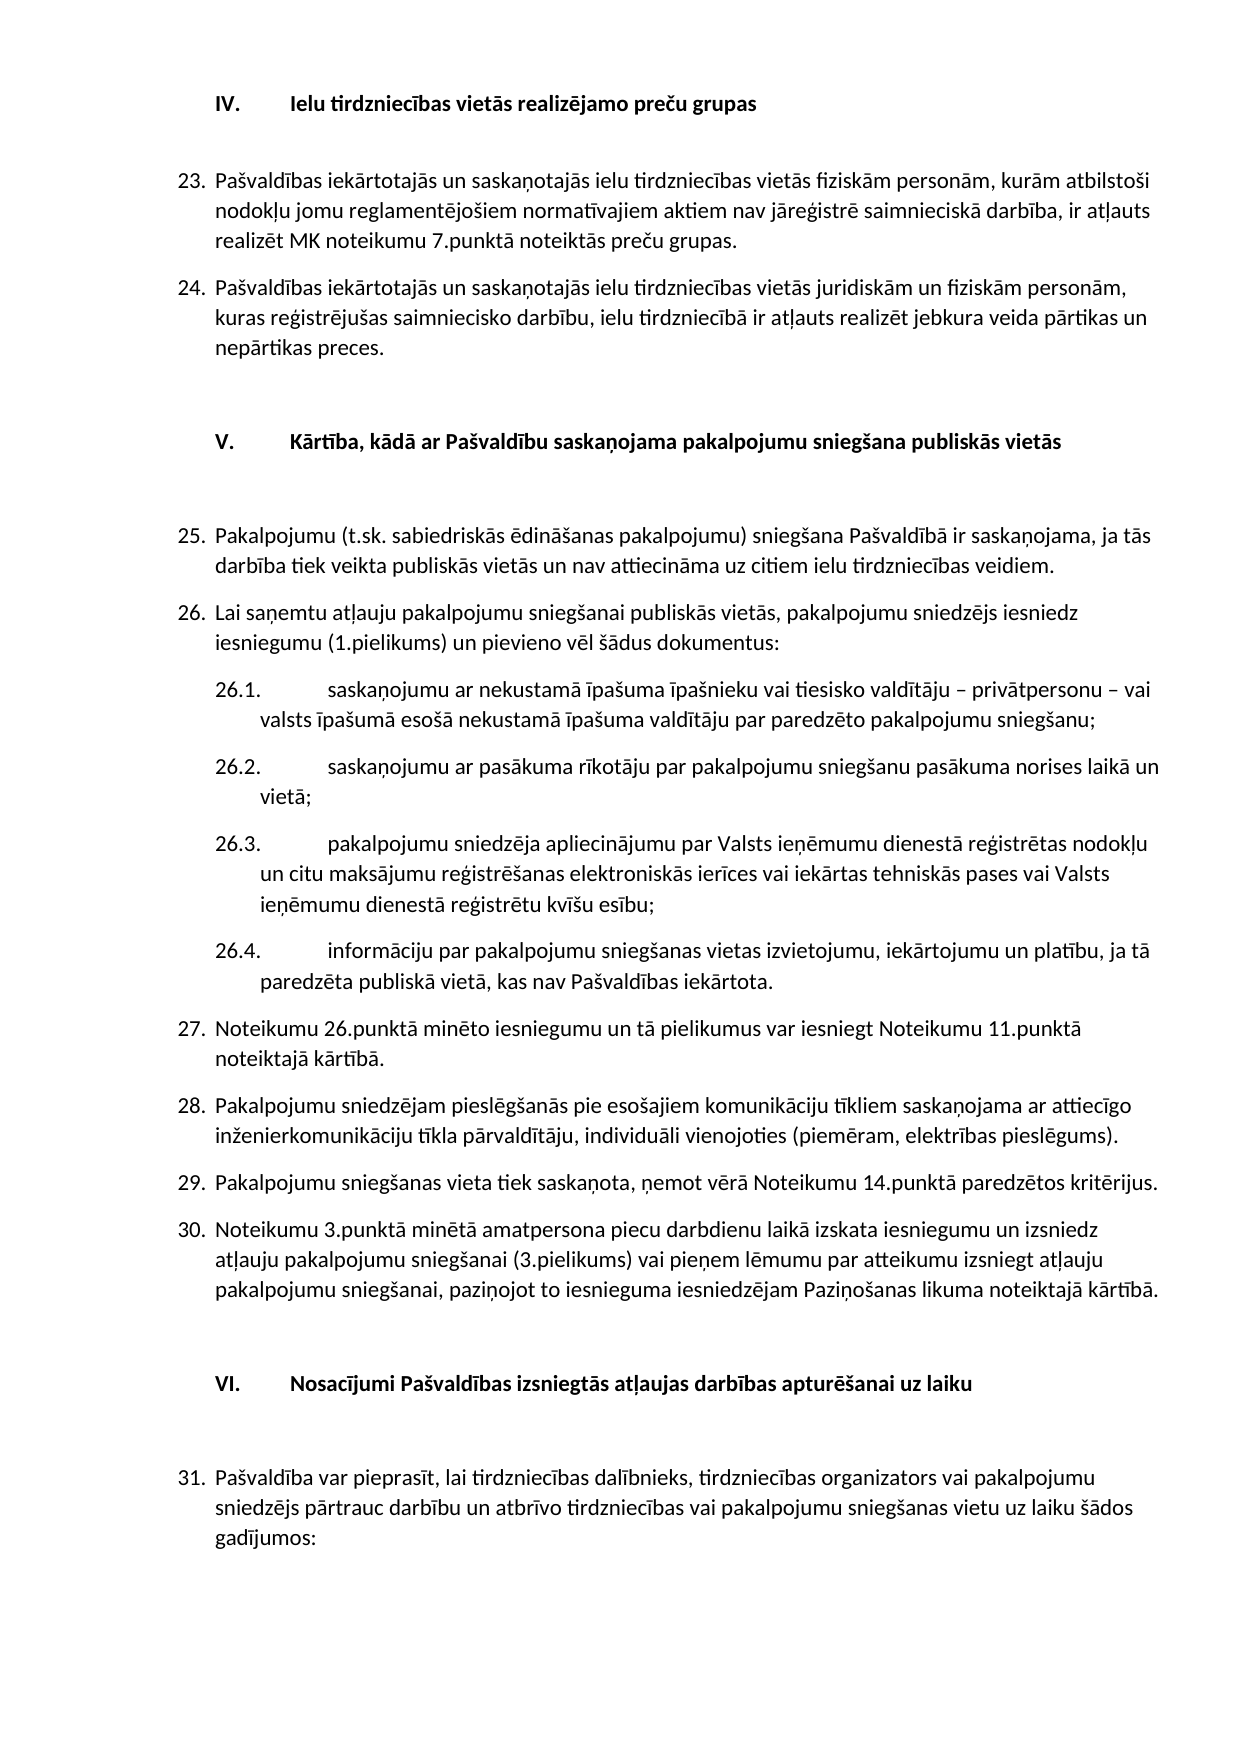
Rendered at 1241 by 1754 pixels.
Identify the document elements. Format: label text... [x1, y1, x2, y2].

list Ielu tirdzniecības vietās realizējamo preču grupas [215, 89, 1163, 147]
list Pašvaldības iekārtotajās un saskaņotajās ielu tirdzniecības vietās fiziskām personām, kurām atbilstoši nodokļu jomu reglamentējošiem normatīvajiem aktiem nav jāreģistrē saimnieciskā darbība, ir atļauts realizēt MK noteikumu 7.punktā noteiktās preču grupas. [177, 166, 1163, 254]
list Noteikumu 26.punktā minēto iesniegumu un tā pielikumus var iesniegt Noteikumu 11.punktā noteiktajā kārtībā. [177, 1014, 1163, 1072]
list Pašvaldība var pieprasīt, lai tirdzniecības dalībnieks, tirdzniecības organizators vai pakalpojumu sniedzējs pārtrauc darbību un atbrīvo tirdzniecības vai pakalpojumu sniegšanas vietu uz laiku šādos gadījumos: [177, 1463, 1163, 1551]
list saskaņojumu ar nekustamā īpašuma īpašnieku vai tiesisko valdītāju – privātpersonu – vai valsts īpašumā esošā nekustamā īpašuma valdītāju par paredzēto pakalpojumu sniegšanu; [215, 675, 1163, 733]
list informāciju par pakalpojumu sniegšanas vietas izvietojumu, iekārtojumu un platību, ja tā paredzēta publiskā vietā, kas nav Pašvaldības iekārtota. [215, 937, 1163, 995]
list Pakalpojumu sniedzējam pieslēgšanās pie esošajiem komunikāciju tīkliem saskaņojama ar attiecīgo inženierkomunikāciju tīkla pārvaldītāju, individuāli vienojoties (piemēram, elektrības pieslēgums). [177, 1091, 1163, 1149]
list saskaņojumu ar pasākuma rīkotāju par pakalpojumu sniegšanu pasākuma norises laikā un vietā; [215, 752, 1163, 810]
list pakalpojumu sniedzēja apliecinājumu par Valsts ieņēmumu dienestā reģistrētas nodokļu un citu maksājumu reģistrēšanas elektroniskās ierīces vai iekārtas tehniskās pases vai Valsts ieņēmumu dienestā reģistrētu kvīšu esību; [215, 829, 1163, 918]
list Noteikumu 3.punktā minētā amatpersona piecu darbdienu laikā izskata iesniegumu un izsniedz atļauju pakalpojumu sniegšanai (3.pielikums) vai pieņem lēmumu par atteikumu izsniegt atļauju pakalpojumu sniegšanai, paziņojot to iesnieguma iesniedzējam Paziņošanas likuma noteiktajā kārtībā. [177, 1215, 1163, 1303]
list Pakalpojumu sniegšanas vieta tiek saskaņota, ņemot vērā Noteikumu 14.punktā paredzētos kritērijus. [177, 1168, 1163, 1196]
list Pakalpojumu (t.sk. sabiedriskās ēdināšanas pakalpojumu) sniegšana Pašvaldībā ir saskaņojama, ja tās darbība tiek veikta publiskās vietās un nav attiecināma uz citiem ielu tirdzniecības veidiem. [177, 521, 1163, 579]
list Pašvaldības iekārtotajās un saskaņotajās ielu tirdzniecības vietās juridiskām un fiziskām personām, kuras reģistrējušas saimniecisko darbību, ielu tirdzniecībā ir atļauts realizēt jebkura veida pārtikas un nepārtikas preces. [177, 273, 1163, 361]
list Nosacījumi Pašvaldības izsniegtās atļaujas darbības apturēšanai uz laiku [215, 1369, 1163, 1397]
list Kārtība, kādā ar Pašvaldību saskaņojama pakalpojumu sniegšana publiskās vietās [215, 427, 1163, 455]
list Lai saņemtu atļauju pakalpojumu sniegšanai publiskās vietās, pakalpojumu sniedzējs iesniedz iesniegumu (1.pielikums) un pievieno vēl šādus dokumentus: [177, 598, 1163, 656]
